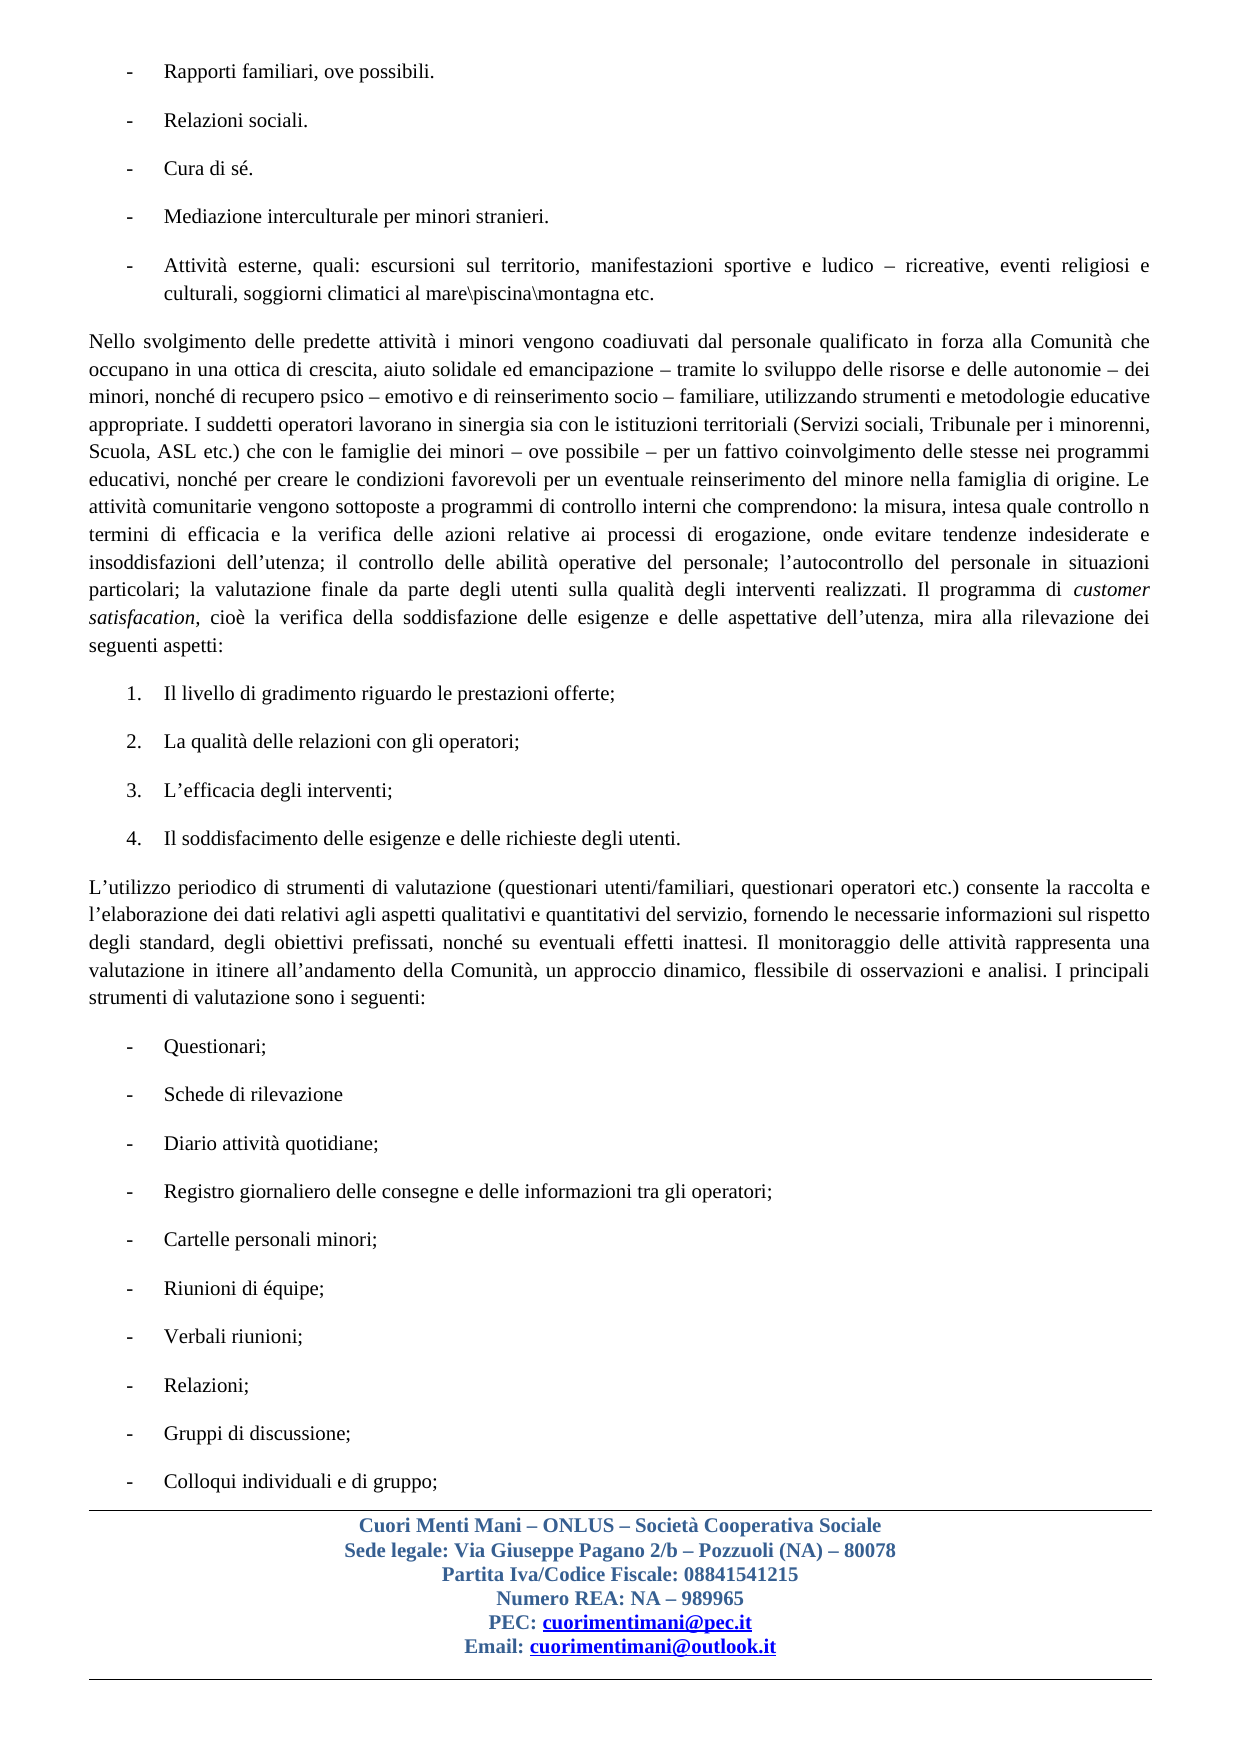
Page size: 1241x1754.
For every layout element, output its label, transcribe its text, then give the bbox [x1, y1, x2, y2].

list Cartelle personali minori; [126, 1227, 1152, 1251]
list Gruppi di discussione; [126, 1421, 1152, 1445]
list Cura di sé. [126, 156, 1152, 180]
list Registro giornaliero delle consegne e delle informazioni tra gli operatori; [126, 1179, 1152, 1203]
list Questionari; [126, 1033, 1152, 1058]
text L’utilizzo periodico di strumenti di valutazione (questionari utenti/familiari, questionari operatori etc.) consente la raccolta e l’elaborazione dei dati relativi agli aspetti qualitativi e quantitativi del servizio, fornendo le necessarie informazioni sul rispetto degli standard, degli obiettivi prefissati, nonché su eventuali effetti inattesi. Il monitoraggio delle attività rappresenta una valutazione in itinere all’andamento della Comunità, un approccio dinamico, flessibile di osservazioni e analisi. I principali strumenti di valutazione sono i seguenti: [89, 875, 1152, 1009]
list Riunioni di équipe; [126, 1276, 1152, 1300]
list La qualità delle relazioni con gli operatori; [126, 729, 1152, 753]
list Relazioni; [126, 1373, 1152, 1397]
list Mediazione interculturale per minori stranieri. [126, 204, 1152, 228]
list Colloqui individuali e di gruppo; [126, 1469, 1152, 1493]
list Diario attività quotidiane; [126, 1130, 1152, 1154]
list Schede di rilevazione [126, 1082, 1152, 1106]
text Nello svolgimento delle predette attività i minori vengono coadiuvati dal personale qualificato in forza alla Comunità che occupano in una ottica di crescita, aiuto solidale ed emancipazione – tramite lo sviluppo delle risorse e delle autonomie – dei minori, nonché di recupero psico – emotivo e di reinserimento socio – familiare, utilizzando strumenti e metodologie educative appropriate. I suddetti operatori lavorano in sinergia sia con le istituzioni territoriali (Servizi sociali, Tribunale per i minorenni, Scuola, ASL etc.) che con le famiglie dei minori – ove possibile – per un fattivo coinvolgimento delle stesse nei programmi educativi, nonché per creare le condizioni favorevoli per un eventuale reinserimento del minore nella famiglia di origine. Le attività comunitarie vengono sottoposte a programmi di controllo interni che comprendono: la misura, intesa quale controllo n termini di efficacia e la verifica delle azioni relative ai processi di erogazione, onde evitare tendenze indesiderate e insoddisfazioni dell’utenza; il controllo delle abilità operative del personale; l’autocontrollo del personale in situazioni particolari; la valutazione finale da parte degli utenti sulla qualità degli interventi realizzati. Il programma di customer satisfacation, cioè la verifica della soddisfazione delle esigenze e delle aspettative dell’utenza, mira alla rilevazione dei seguenti aspetti: [89, 329, 1152, 657]
list Rapporti familiari, ove possibili. [126, 59, 1152, 83]
list Relazioni sociali. [126, 107, 1152, 132]
list Attività esterne, quali: escursioni sul territorio, manifestazioni sportive e ludico – ricreative, eventi religiosi e culturali, soggiorni climatici al mare\piscina\montagna etc. [126, 253, 1152, 304]
list Il soddisfacimento delle esigenze e delle richieste degli utenti. [126, 826, 1152, 850]
list Verbali riunioni; [126, 1324, 1152, 1348]
list Il livello di gradimento riguardo le prestazioni offerte; [126, 681, 1152, 705]
list L’efficacia degli interventi; [126, 778, 1152, 802]
